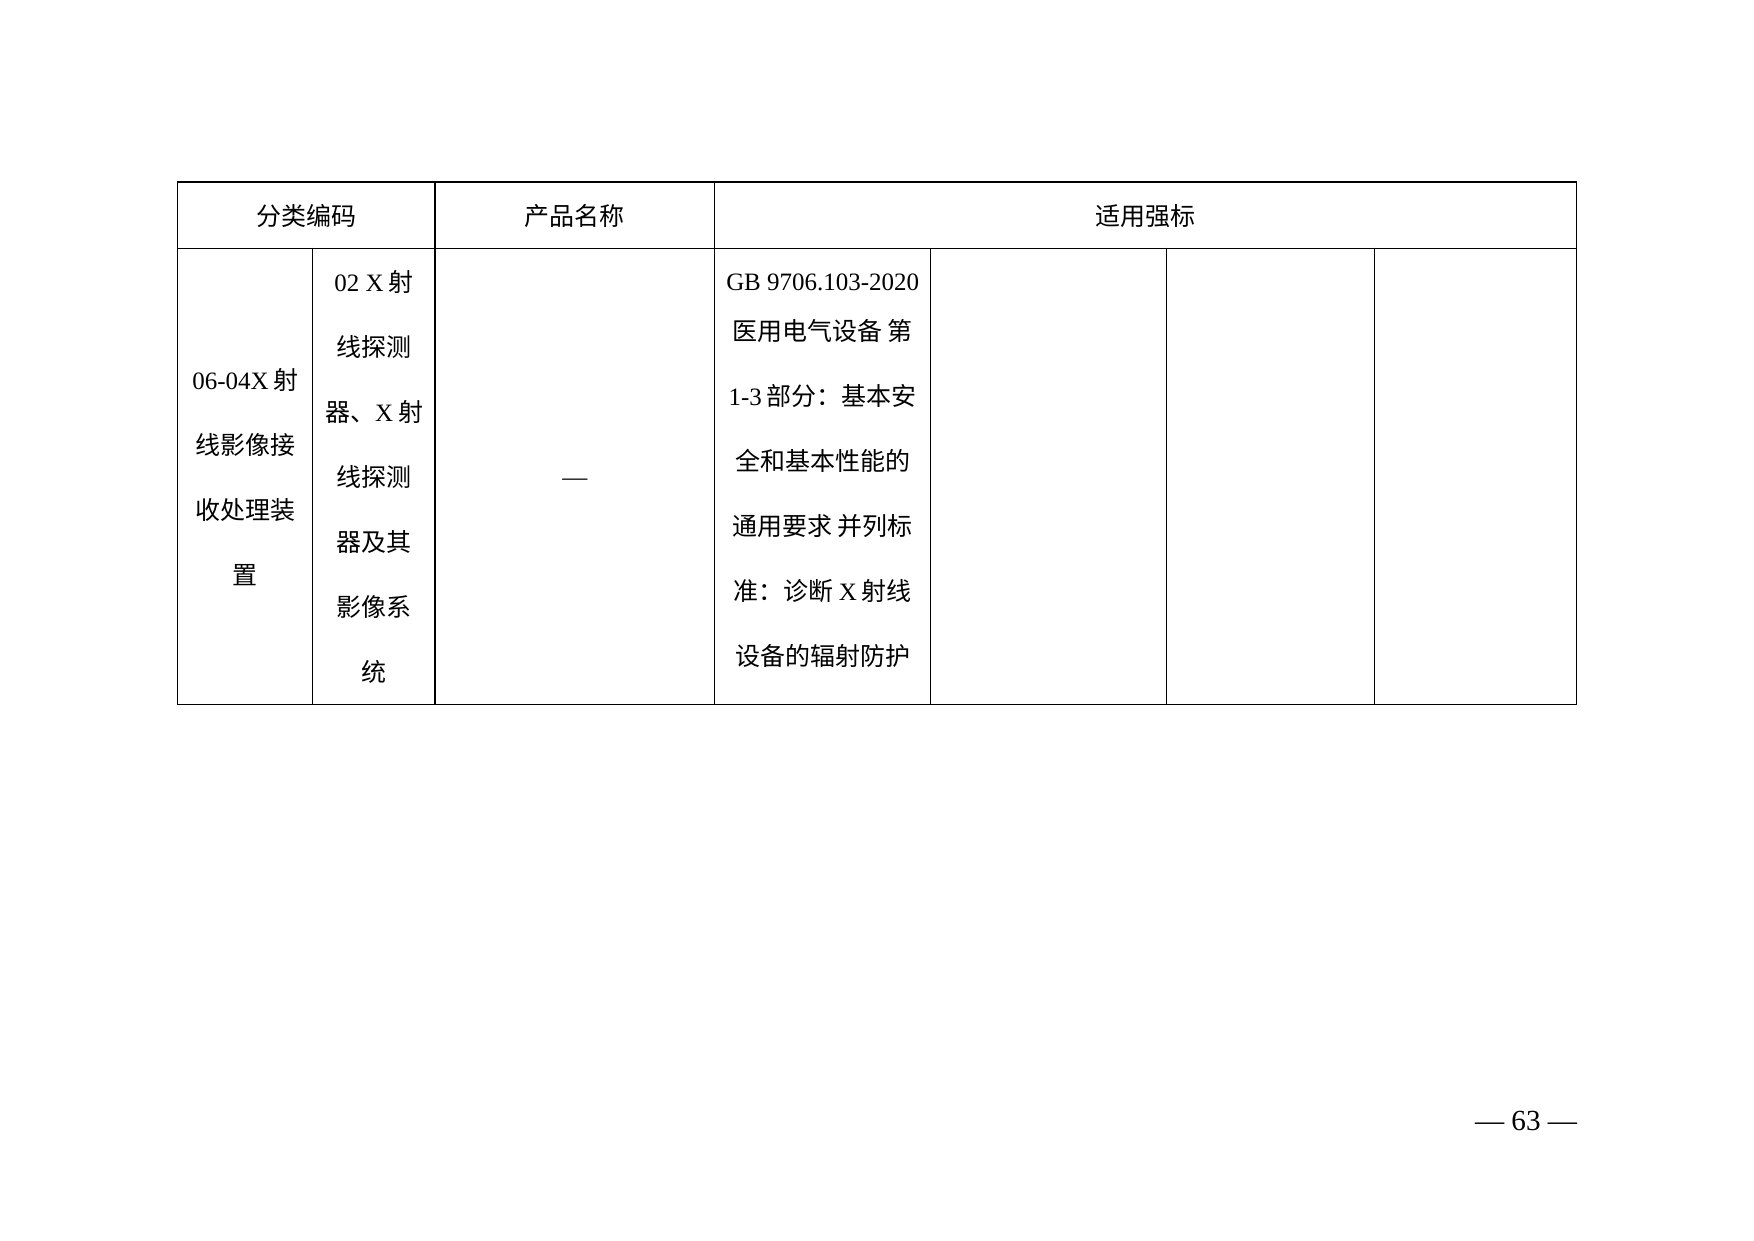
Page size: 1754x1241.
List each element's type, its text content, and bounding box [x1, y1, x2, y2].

table_cell [1167, 249, 1374, 703]
table_header 产品名称 [436, 183, 714, 247]
table_cell — [436, 249, 714, 703]
table_cell GB 9706.103-2020 医用电气设备 第1-3部分：基本安全和基本性能的通用要求 并列标准：诊断X射线设备的辐射防护 [715, 249, 930, 703]
table_cell 02 X射线探测器、X射线探测器及其影像系统 [313, 249, 434, 703]
table_header 适用强标 [715, 183, 1576, 247]
table_cell [931, 249, 1166, 703]
table_cell 06-04X射线影像接收处理装置 [178, 249, 312, 703]
table_cell [1375, 249, 1576, 703]
table_header 分类编码 [178, 183, 434, 247]
